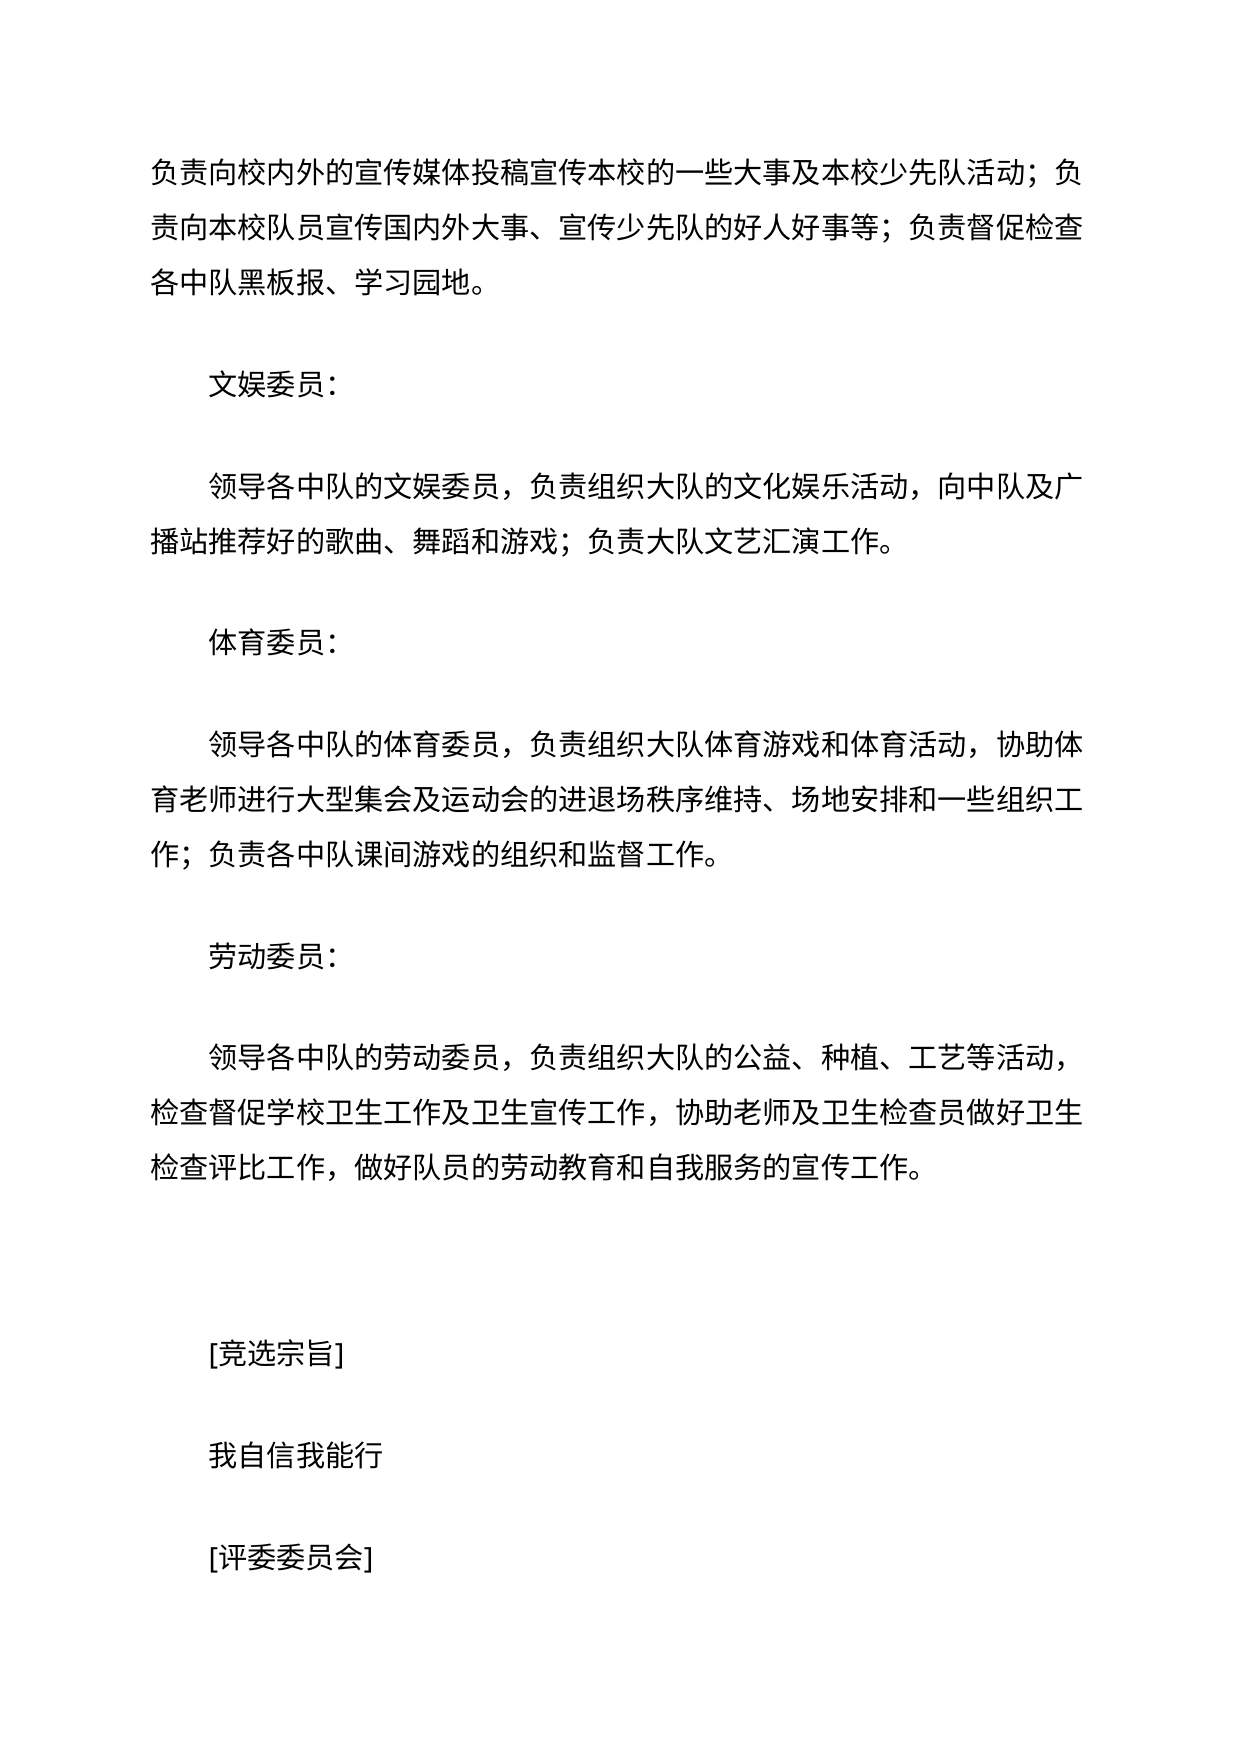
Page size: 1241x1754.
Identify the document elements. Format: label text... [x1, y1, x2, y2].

text 领导各中队的文娱委员，负责组织大队的文化娱乐活动，向中队及广播站推荐好的歌曲、舞蹈和游戏；负责大队文艺汇演工作。 [150, 463, 1090, 561]
text 我自信我能行 [150, 1433, 1090, 1475]
text 劳动委员： [150, 933, 1090, 976]
text [竞选宗旨] [150, 1331, 1090, 1373]
text 文娱委员： [150, 362, 1090, 404]
text 体育委员： [150, 620, 1090, 662]
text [150, 150, 1090, 302]
text [评委委员会] [150, 1534, 1090, 1577]
text 领导各中队的劳动委员，负责组织大队的公益、种植、工艺等活动，检查督促学校卫生工作及卫生宣传工作，协助老师及卫生检查员做好卫生检查评比工作，做好队员的劳动教育和自我服务的宣传工作。 [150, 1035, 1090, 1187]
text 领导各中队的体育委员，负责组织大队体育游戏和体育活动，协助体育老师进行大型集会及运动会的进退场秩序维持、场地安排和一些组织工作；负责各中队课间游戏的组织和监督工作。 [150, 722, 1090, 874]
